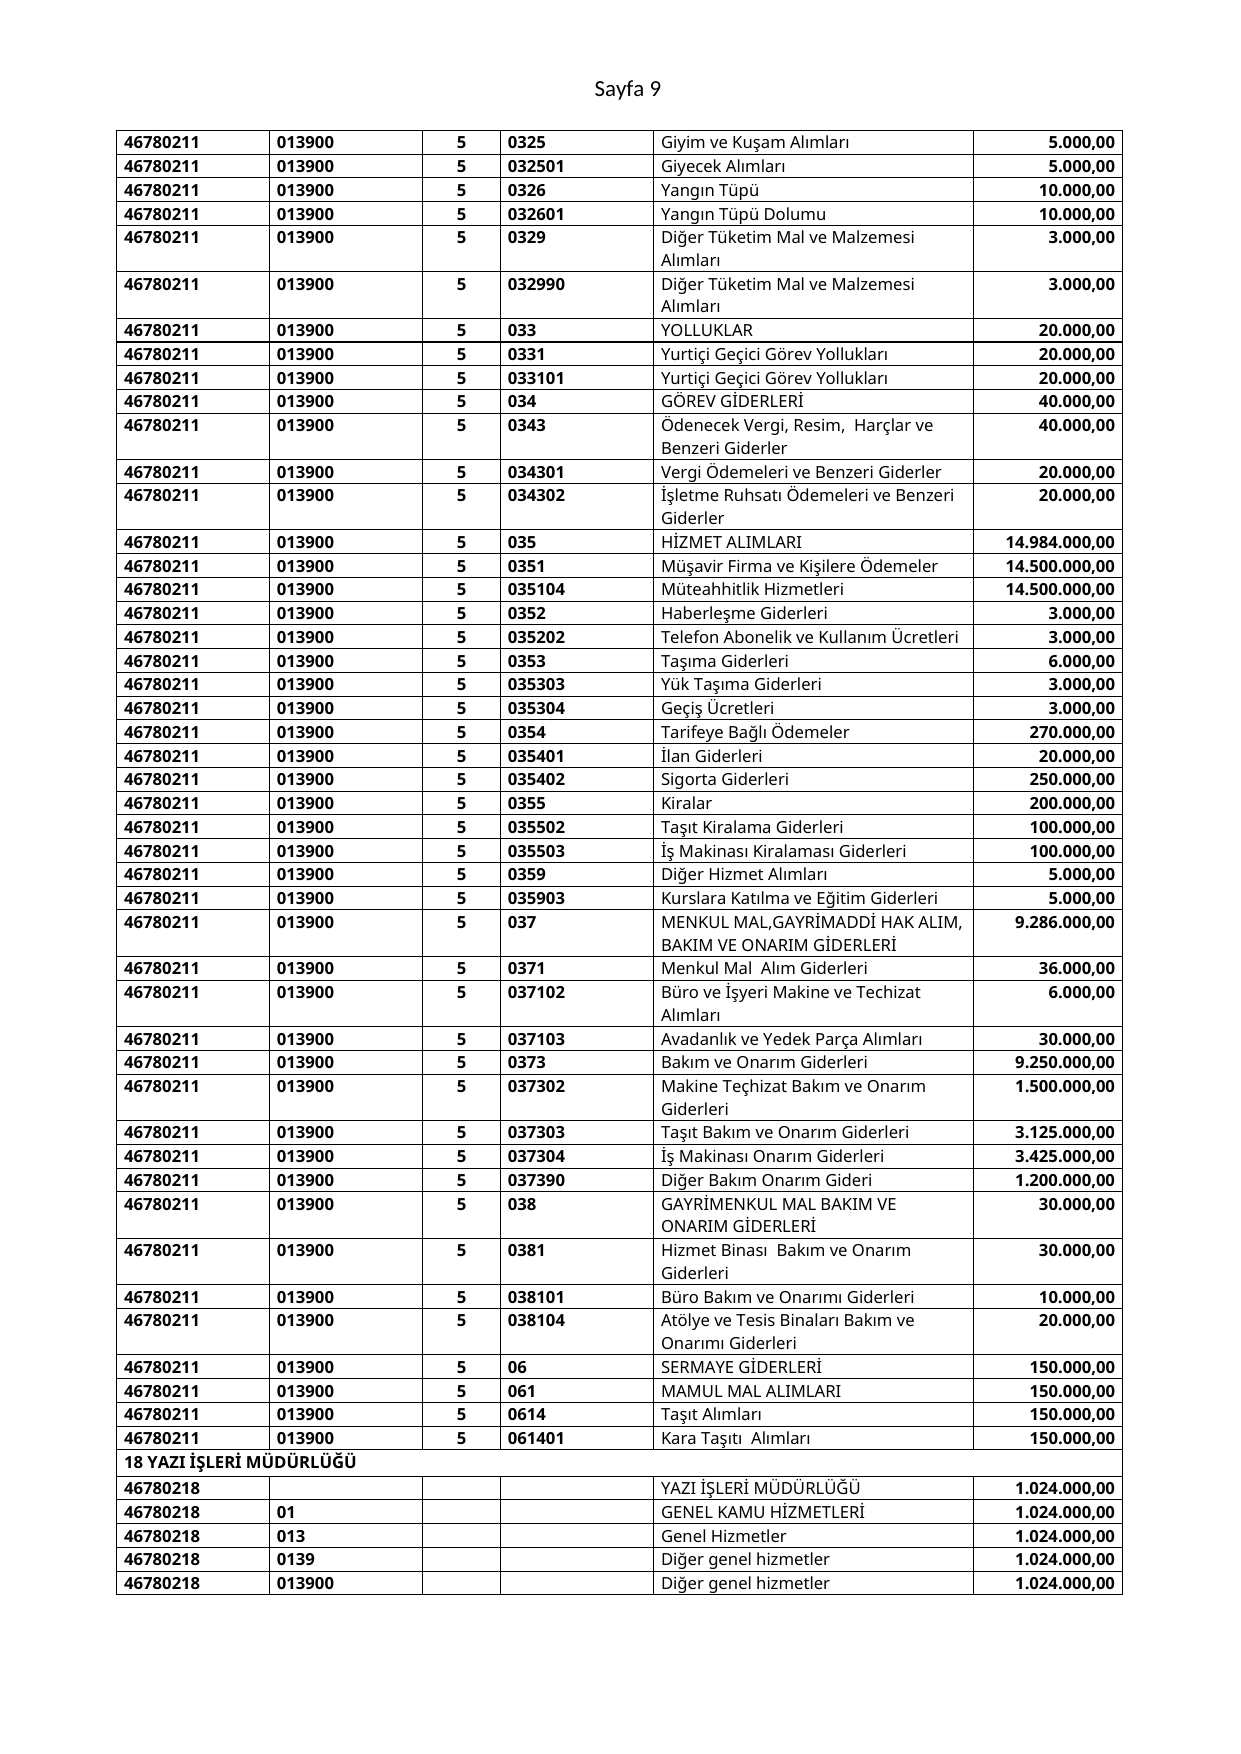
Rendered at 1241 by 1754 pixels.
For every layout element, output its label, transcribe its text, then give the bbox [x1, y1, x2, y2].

table_cell 5 [423, 1403, 500, 1426]
table_cell 01 [270, 1500, 422, 1523]
table_cell 5 [423, 720, 500, 743]
table_cell 46780211 [117, 1145, 269, 1167]
table_cell [270, 1477, 422, 1499]
table_cell 013900 [270, 155, 422, 177]
table_cell 013900 [270, 1379, 422, 1402]
table_cell 14.500.000,00 [974, 554, 1122, 577]
table_cell İş Makinası Kiralaması Giderleri [654, 839, 973, 862]
table_cell Büro Bakım ve Onarımı Giderleri [654, 1285, 973, 1308]
table_cell 0343 [501, 414, 653, 459]
table_cell 30.000,00 [974, 1192, 1122, 1238]
table_cell 5 [423, 272, 500, 318]
table_cell 46780211 [117, 649, 269, 672]
table_cell [423, 1548, 500, 1571]
table_cell Giyim ve Kuşam Alımları [654, 131, 973, 153]
table_cell 032990 [501, 272, 653, 318]
table_cell İş Makinası Onarım Giderleri [654, 1145, 973, 1167]
table_cell 037304 [501, 1145, 653, 1167]
table_cell 0139 [270, 1548, 422, 1571]
table_cell 5 [423, 530, 500, 553]
table_cell 034302 [501, 484, 653, 529]
table_cell Yangın Tüpü [654, 178, 973, 201]
table_cell 250.000,00 [974, 768, 1122, 791]
table_cell 5 [423, 1075, 500, 1120]
table_cell 5 [423, 460, 500, 483]
table_cell 5 [423, 131, 500, 153]
table_cell 013900 [270, 226, 422, 271]
table_cell 1.024.000,00 [974, 1524, 1122, 1547]
table_cell Makine Teçhizat Bakım ve Onarım Giderleri [654, 1075, 973, 1120]
table_cell 10.000,00 [974, 1285, 1122, 1308]
table_cell 035903 [501, 887, 653, 909]
table_cell 0353 [501, 649, 653, 672]
table_cell 035202 [501, 625, 653, 648]
table_cell 035 [501, 530, 653, 553]
table_cell 46780211 [117, 815, 269, 838]
table_cell 46780211 [117, 390, 269, 413]
table_cell 100.000,00 [974, 815, 1122, 838]
table_cell 150.000,00 [974, 1355, 1122, 1378]
table_cell 46780211 [117, 1427, 269, 1449]
table_cell [423, 1524, 500, 1547]
table_cell 032501 [501, 155, 653, 177]
table_cell 46780211 [117, 792, 269, 814]
table_cell 3.000,00 [974, 602, 1122, 624]
table_cell Menkul Mal Alım Giderleri [654, 957, 973, 979]
table_cell 035304 [501, 697, 653, 719]
table_cell 013900 [270, 1075, 422, 1120]
table_cell 46780211 [117, 530, 269, 553]
table_cell 5 [423, 484, 500, 529]
table_cell 3.000,00 [974, 697, 1122, 719]
table_cell 013900 [270, 673, 422, 696]
table_cell 46780211 [117, 697, 269, 719]
table_cell 5 [423, 792, 500, 814]
table_cell İlan Giderleri [654, 744, 973, 767]
table_cell 033 [501, 319, 653, 341]
table_cell 035401 [501, 744, 653, 767]
table_cell [423, 1477, 500, 1499]
table_cell Yük Taşıma Giderleri [654, 673, 973, 696]
table_cell 013900 [270, 957, 422, 979]
table_cell 5.000,00 [974, 131, 1122, 153]
table_cell Atölye ve Tesis Binaları Bakım ve Onarımı Giderleri [654, 1309, 973, 1354]
table_cell 3.000,00 [974, 226, 1122, 271]
table_cell 0354 [501, 720, 653, 743]
table_cell 20.000,00 [974, 343, 1122, 365]
table_cell Taşıt Kiralama Giderleri [654, 815, 973, 838]
table_cell Genel Hizmetler [654, 1524, 973, 1547]
table_cell Yangın Tüpü Dolumu [654, 202, 973, 225]
table_cell Yurtiçi Geçici Görev Yollukları [654, 343, 973, 365]
table_cell 5 [423, 1051, 500, 1073]
table_cell 5 [423, 226, 500, 271]
table_cell 013900 [270, 744, 422, 767]
table_cell MAMUL MAL ALIMLARI [654, 1379, 973, 1402]
table_cell 5.000,00 [974, 887, 1122, 909]
table_cell 0325 [501, 131, 653, 153]
table_cell 013900 [270, 178, 422, 201]
table_cell 033101 [501, 366, 653, 389]
table_cell 037390 [501, 1169, 653, 1191]
table_cell MENKUL MAL,GAYRİMADDİ HAK ALIM, BAKIM VE ONARIM GİDERLERİ [654, 910, 973, 956]
table_cell 013900 [270, 414, 422, 459]
table_cell 013900 [270, 343, 422, 365]
table_cell YAZI İŞLERİ MÜDÜRLÜĞÜ [654, 1477, 973, 1499]
table_cell 46780211 [117, 226, 269, 271]
table_cell 5 [423, 768, 500, 791]
table_cell 46780211 [117, 1403, 269, 1426]
table_cell 5 [423, 744, 500, 767]
table_cell 013900 [270, 1239, 422, 1284]
table_cell 038 [501, 1192, 653, 1238]
table_cell 46780211 [117, 1379, 269, 1402]
table_cell Diğer Tüketim Mal ve Malzemesi Alımları [654, 272, 973, 318]
table_cell [501, 1500, 653, 1523]
table_cell 46780211 [117, 484, 269, 529]
table_cell 038101 [501, 1285, 653, 1308]
table_cell [501, 1524, 653, 1547]
table_cell 150.000,00 [974, 1379, 1122, 1402]
table_cell 1.024.000,00 [974, 1477, 1122, 1499]
table_cell 46780211 [117, 863, 269, 886]
table_cell [501, 1477, 653, 1499]
table_cell 013900 [270, 366, 422, 389]
table_cell 5 [423, 554, 500, 577]
table_cell 14.984.000,00 [974, 530, 1122, 553]
table_cell 46780211 [117, 768, 269, 791]
table_cell 5 [423, 178, 500, 201]
table_cell 46780211 [117, 414, 269, 459]
table_cell [423, 1572, 500, 1594]
table_cell 035503 [501, 839, 653, 862]
table_cell 034 [501, 390, 653, 413]
table_cell 5 [423, 673, 500, 696]
table_cell 3.000,00 [974, 272, 1122, 318]
table_cell 5 [423, 155, 500, 177]
table_cell 46780211 [117, 1051, 269, 1073]
table_cell Vergi Ödemeleri ve Benzeri Giderler [654, 460, 973, 483]
table_cell 013900 [270, 887, 422, 909]
table_cell 0331 [501, 343, 653, 365]
table_cell 013900 [270, 1121, 422, 1144]
table_cell 1.024.000,00 [974, 1548, 1122, 1571]
table_cell 5 [423, 981, 500, 1026]
table_cell 18 YAZI İŞLERİ MÜDÜRLÜĞÜ [117, 1450, 1122, 1476]
table_cell Kurslara Katılma ve Eğitim Giderleri [654, 887, 973, 909]
table_cell 013900 [270, 1285, 422, 1308]
table_cell 1.200.000,00 [974, 1169, 1122, 1191]
table_cell 06 [501, 1355, 653, 1378]
table_cell Müşavir Firma ve Kişilere Ödemeler [654, 554, 973, 577]
table_cell Tarifeye Bağlı Ödemeler [654, 720, 973, 743]
table_cell 037103 [501, 1027, 653, 1050]
table_cell 013900 [270, 981, 422, 1026]
table_cell 5 [423, 1427, 500, 1449]
table_cell 013900 [270, 1355, 422, 1378]
table_cell 5 [423, 815, 500, 838]
table_cell [501, 1572, 653, 1594]
table_cell 0614 [501, 1403, 653, 1426]
table_cell 46780211 [117, 602, 269, 624]
table_cell Kiralar [654, 792, 973, 814]
table_cell 061401 [501, 1427, 653, 1449]
table_cell 5 [423, 697, 500, 719]
table_cell Kara Taşıtı Alımları [654, 1427, 973, 1449]
table_cell 5 [423, 366, 500, 389]
table_cell 013900 [270, 578, 422, 601]
table_cell 20.000,00 [974, 366, 1122, 389]
table_cell Diğer Bakım Onarım Gideri [654, 1169, 973, 1191]
table_cell Hizmet Binası Bakım ve Onarım Giderleri [654, 1239, 973, 1284]
table_cell 36.000,00 [974, 957, 1122, 979]
table_cell 5 [423, 1145, 500, 1167]
table_cell Taşıt Bakım ve Onarım Giderleri [654, 1121, 973, 1144]
table_cell 037102 [501, 981, 653, 1026]
table_cell 5 [423, 1379, 500, 1402]
table_cell 0381 [501, 1239, 653, 1284]
table_cell 10.000,00 [974, 178, 1122, 201]
table_cell 5 [423, 1239, 500, 1284]
table_cell 013900 [270, 697, 422, 719]
table_cell 5 [423, 910, 500, 956]
table_cell 013900 [270, 625, 422, 648]
table_cell İşletme Ruhsatı Ödemeleri ve Benzeri Giderler [654, 484, 973, 529]
table_cell 20.000,00 [974, 484, 1122, 529]
table_cell 46780211 [117, 178, 269, 201]
table_cell Büro ve İşyeri Makine ve Techizat Alımları [654, 981, 973, 1026]
table_cell 035303 [501, 673, 653, 696]
table_cell 46780211 [117, 720, 269, 743]
table_cell 5 [423, 343, 500, 365]
table_cell 150.000,00 [974, 1427, 1122, 1449]
table_cell 30.000,00 [974, 1239, 1122, 1284]
table_cell 013900 [270, 768, 422, 791]
table_cell 5 [423, 649, 500, 672]
table_cell 0359 [501, 863, 653, 886]
table_cell 038104 [501, 1309, 653, 1354]
table_cell 0326 [501, 178, 653, 201]
table_cell 270.000,00 [974, 720, 1122, 743]
table_cell Taşıt Alımları [654, 1403, 973, 1426]
table_cell 46780211 [117, 1239, 269, 1284]
table_cell Diğer genel hizmetler [654, 1548, 973, 1571]
table_cell 46780211 [117, 1285, 269, 1308]
table_cell 0355 [501, 792, 653, 814]
table_cell 46780211 [117, 1075, 269, 1120]
table_cell 5 [423, 839, 500, 862]
table_cell 5 [423, 319, 500, 341]
table_cell 013900 [270, 839, 422, 862]
table_cell 5 [423, 414, 500, 459]
table_cell 5 [423, 1285, 500, 1308]
table_cell [423, 1500, 500, 1523]
table_cell 013 [270, 1524, 422, 1547]
table_cell 46780211 [117, 910, 269, 956]
table_cell 46780211 [117, 1192, 269, 1238]
table_cell 013900 [270, 1192, 422, 1238]
table_cell 0351 [501, 554, 653, 577]
table_cell 013900 [270, 910, 422, 956]
table_cell 46780211 [117, 1027, 269, 1050]
table_cell 013900 [270, 720, 422, 743]
table_cell 5.000,00 [974, 155, 1122, 177]
table_cell 5 [423, 1169, 500, 1191]
table_cell 037 [501, 910, 653, 956]
table_cell 46780211 [117, 673, 269, 696]
table_cell 013900 [270, 319, 422, 341]
table_cell 46780211 [117, 460, 269, 483]
table_cell 46780218 [117, 1572, 269, 1594]
table_cell Diğer Hizmet Alımları [654, 863, 973, 886]
table_cell 100.000,00 [974, 839, 1122, 862]
table_cell 061 [501, 1379, 653, 1402]
table_cell 013900 [270, 1051, 422, 1073]
table_cell 14.500.000,00 [974, 578, 1122, 601]
table_cell 46780218 [117, 1500, 269, 1523]
table_cell 5 [423, 390, 500, 413]
table_cell 46780211 [117, 1121, 269, 1144]
table_cell 3.000,00 [974, 625, 1122, 648]
table_cell Geçiş Ücretleri [654, 697, 973, 719]
table_cell 9.250.000,00 [974, 1051, 1122, 1073]
table_cell 013900 [270, 1403, 422, 1426]
table_cell 013900 [270, 484, 422, 529]
table_cell 035104 [501, 578, 653, 601]
table_cell Diğer genel hizmetler [654, 1572, 973, 1594]
table_cell 0329 [501, 226, 653, 271]
table_cell 150.000,00 [974, 1403, 1122, 1426]
table_cell 20.000,00 [974, 744, 1122, 767]
table_cell 5 [423, 202, 500, 225]
table_cell Telefon Abonelik ve Kullanım Ücretleri [654, 625, 973, 648]
table_cell 20.000,00 [974, 1309, 1122, 1354]
table_cell Diğer Tüketim Mal ve Malzemesi Alımları [654, 226, 973, 271]
table_cell 013900 [270, 602, 422, 624]
table_cell 035402 [501, 768, 653, 791]
table_cell 1.024.000,00 [974, 1572, 1122, 1594]
table_cell 46780211 [117, 343, 269, 365]
table_cell 46780211 [117, 839, 269, 862]
table_cell Taşıma Giderleri [654, 649, 973, 672]
table_cell 46780211 [117, 1355, 269, 1378]
table_cell 46780211 [117, 744, 269, 767]
table_cell GÖREV GİDERLERİ [654, 390, 973, 413]
table_cell Bakım ve Onarım Giderleri [654, 1051, 973, 1073]
table_cell 037302 [501, 1075, 653, 1120]
table_cell 5 [423, 887, 500, 909]
table_cell 013900 [270, 1309, 422, 1354]
table_cell 46780211 [117, 981, 269, 1026]
table_cell 013900 [270, 792, 422, 814]
table_cell HİZMET ALIMLARI [654, 530, 973, 553]
table_cell 034301 [501, 460, 653, 483]
table_cell 46780211 [117, 131, 269, 153]
table_cell 037303 [501, 1121, 653, 1144]
table_cell 46780218 [117, 1477, 269, 1499]
table_cell 46780211 [117, 887, 269, 909]
table_cell SERMAYE GİDERLERİ [654, 1355, 973, 1378]
table_cell 5 [423, 957, 500, 979]
table_cell 0371 [501, 957, 653, 979]
table_cell 013900 [270, 272, 422, 318]
table_cell 3.125.000,00 [974, 1121, 1122, 1144]
table_cell 46780211 [117, 957, 269, 979]
table_cell 032601 [501, 202, 653, 225]
table_cell 46780211 [117, 366, 269, 389]
table_cell 46780218 [117, 1548, 269, 1571]
table_cell 5 [423, 578, 500, 601]
table_cell 013900 [270, 1027, 422, 1050]
table_cell 013900 [270, 460, 422, 483]
table_cell 5 [423, 1121, 500, 1144]
table_cell 5 [423, 625, 500, 648]
table_cell 3.425.000,00 [974, 1145, 1122, 1167]
table_cell GENEL KAMU HİZMETLERİ [654, 1500, 973, 1523]
table_cell 013900 [270, 649, 422, 672]
table_cell 6.000,00 [974, 981, 1122, 1026]
table_cell 013900 [270, 554, 422, 577]
table_cell 5 [423, 1355, 500, 1378]
table_cell 1.500.000,00 [974, 1075, 1122, 1120]
table_cell 0352 [501, 602, 653, 624]
table_cell 013900 [270, 863, 422, 886]
table_cell 46780218 [117, 1524, 269, 1547]
table_cell 035502 [501, 815, 653, 838]
table_cell [501, 1548, 653, 1571]
table_cell 013900 [270, 1427, 422, 1449]
table_cell 46780211 [117, 1309, 269, 1354]
table_cell 40.000,00 [974, 414, 1122, 459]
table_cell Ödenecek Vergi, Resim, Harçlar ve Benzeri Giderler [654, 414, 973, 459]
table_cell Müteahhitlik Hizmetleri [654, 578, 973, 601]
table_cell 013900 [270, 1145, 422, 1167]
table_cell 013900 [270, 202, 422, 225]
table_cell Yurtiçi Geçici Görev Yollukları [654, 366, 973, 389]
table_cell 46780211 [117, 578, 269, 601]
table_cell 46780211 [117, 1169, 269, 1191]
table_cell YOLLUKLAR [654, 319, 973, 341]
table_cell 013900 [270, 1572, 422, 1594]
table_cell 5 [423, 1027, 500, 1050]
table_cell 46780211 [117, 554, 269, 577]
table_cell 30.000,00 [974, 1027, 1122, 1050]
table_cell Giyecek Alımları [654, 155, 973, 177]
table_cell 5.000,00 [974, 863, 1122, 886]
table_cell 0373 [501, 1051, 653, 1073]
table_cell 5 [423, 1192, 500, 1238]
table_cell 20.000,00 [974, 319, 1122, 341]
table_cell 46780211 [117, 319, 269, 341]
table_cell 10.000,00 [974, 202, 1122, 225]
table_cell 1.024.000,00 [974, 1500, 1122, 1523]
table_cell 013900 [270, 131, 422, 153]
table_cell GAYRİMENKUL MAL BAKIM VE ONARIM GİDERLERİ [654, 1192, 973, 1238]
table_cell 6.000,00 [974, 649, 1122, 672]
table_cell Haberleşme Giderleri [654, 602, 973, 624]
table_cell 46780211 [117, 272, 269, 318]
table_cell 3.000,00 [974, 673, 1122, 696]
table_cell 013900 [270, 1169, 422, 1191]
table_cell 013900 [270, 390, 422, 413]
table_cell 46780211 [117, 202, 269, 225]
table_cell 5 [423, 1309, 500, 1354]
table_cell 013900 [270, 815, 422, 838]
table_cell Avadanlık ve Yedek Parça Alımları [654, 1027, 973, 1050]
table_cell 46780211 [117, 155, 269, 177]
table_cell 20.000,00 [974, 460, 1122, 483]
table_cell 46780211 [117, 625, 269, 648]
table_cell 5 [423, 602, 500, 624]
table_cell 5 [423, 863, 500, 886]
table_cell 9.286.000,00 [974, 910, 1122, 956]
table_cell 013900 [270, 530, 422, 553]
table_cell Sigorta Giderleri [654, 768, 973, 791]
table_cell 40.000,00 [974, 390, 1122, 413]
table_cell 200.000,00 [974, 792, 1122, 814]
